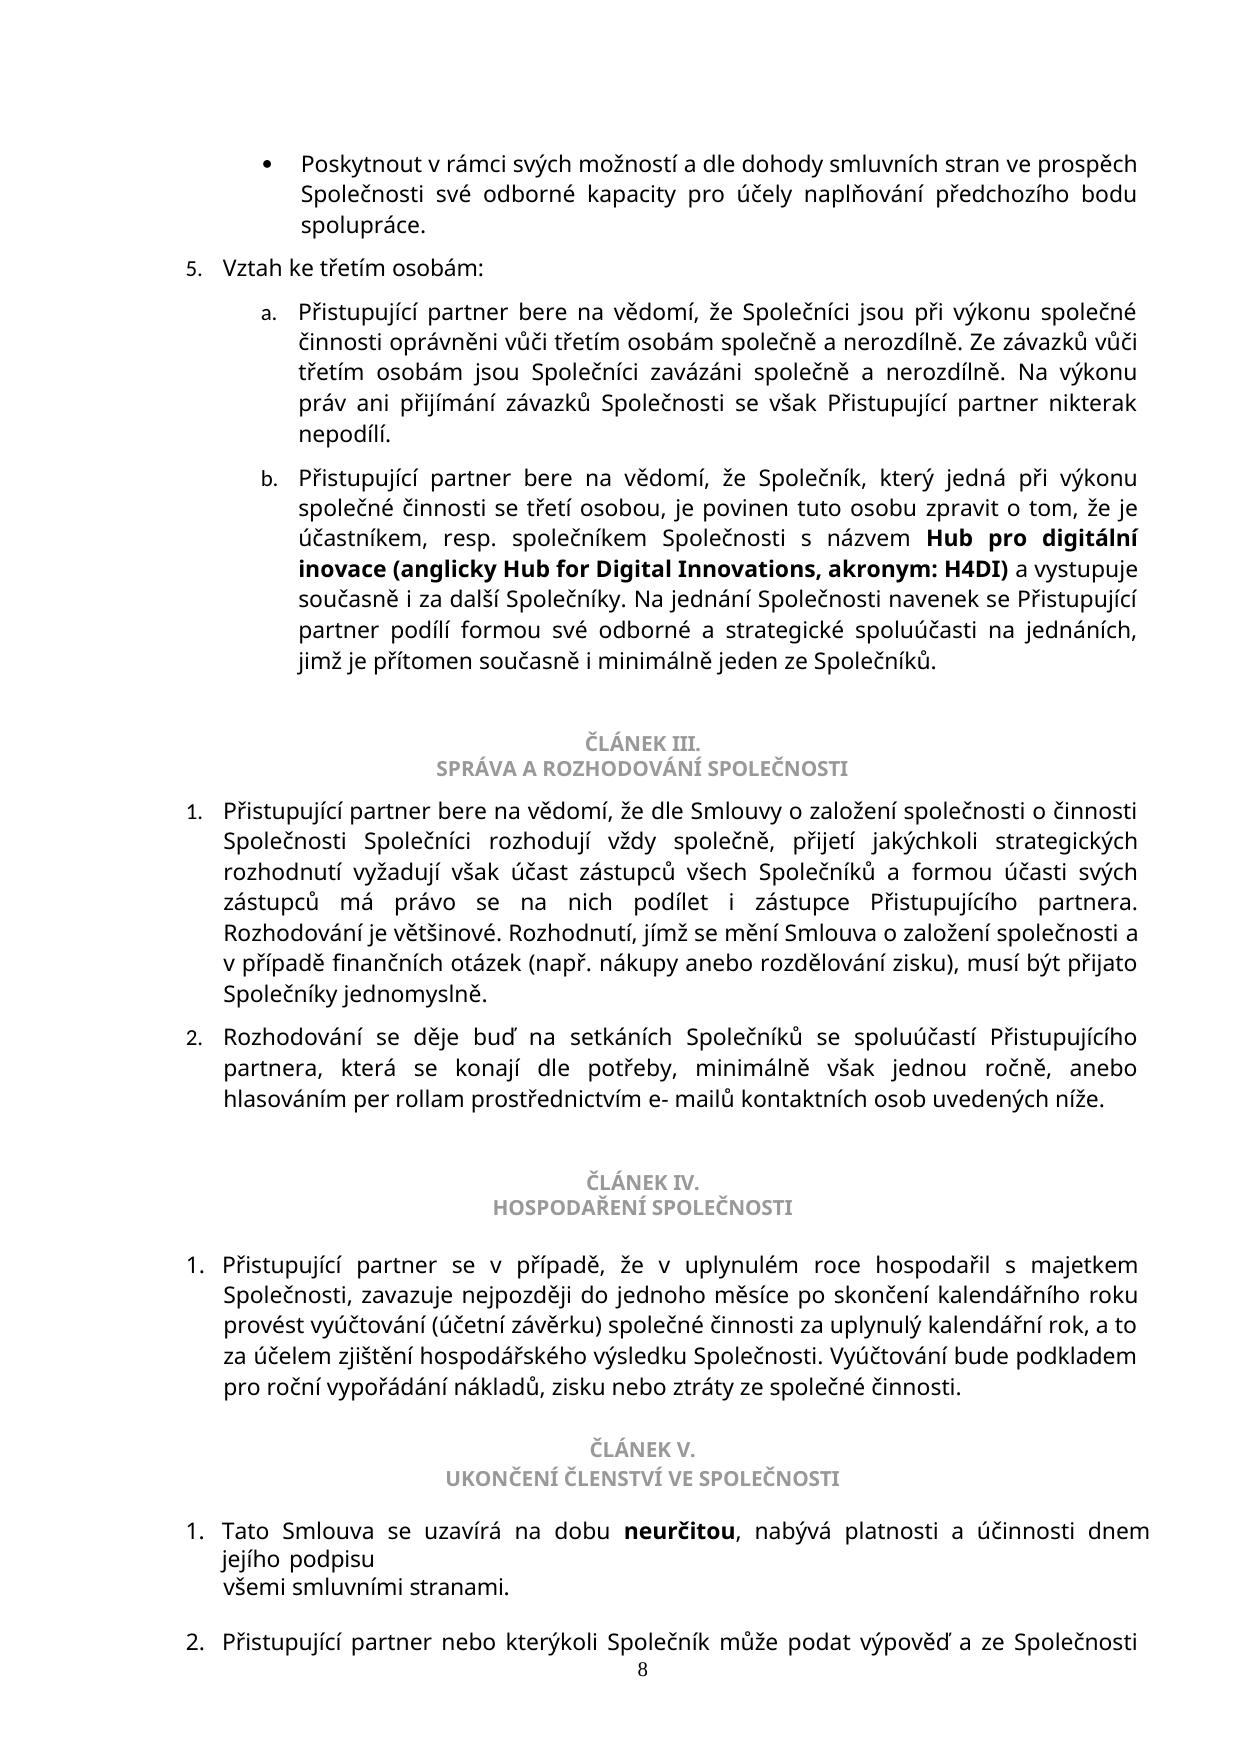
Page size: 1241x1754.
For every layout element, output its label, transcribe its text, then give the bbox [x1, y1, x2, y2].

list Přistupující partner se v případě, že v uplynulém roce hospodařil s majetkem Společnosti, zavazuje nejpozději do jednoho měsíce po skončení kalendářního roku provést vyúčtování (účetní závěrku) společné činnosti za uplynulý kalendářní rok, a to za účelem zjištění hospodářského výsledku Společnosti. Vyúčtování bude podkladem pro roční vypořádání nákladů, zisku nebo ztráty ze společné činnosti. [186, 1249, 1138, 1402]
list Rozhodování se děje buď na setkáních Společníků se spoluúčastí Přistupujícího partnera, která se konají dle potřeby, minimálně však jednou ročně, anebo hlasováním per rollam prostřednictvím e- mailů kontaktních osob uvedených níže. [186, 1021, 1138, 1115]
text HOSPODAŘENÍ SPOLEČNOSTI [161, 1195, 1124, 1220]
text SPRÁVA A ROZHODOVÁNÍ SPOLEČNOSTI [161, 757, 1124, 782]
text ČLÁNEK III. [137, 731, 1148, 757]
list Přistupující partner bere na vědomí, že Společník, který jedná při výkonu společné činnosti se třetí osobou, je povinen tuto osobu zpravit o tom, že je účastníkem, resp. společníkem Společnosti s názvem Hub pro digitální inovace (anglicky Hub for Digital Innovations, akronym: H4DI) a vystupuje současně i za další Společníky. Na jednání Společnosti navenek se Přistupující partner podílí formou své odborné a strategické spoluúčasti na jednáních, jimž je přítomen současně i minimálně jeden ze Společníků. [261, 461, 1138, 676]
text všemi smluvními stranami. [223, 1573, 1151, 1601]
list Poskytnout v rámci svých možností a dle dohody smluvních stran ve prospěch Společnosti své odborné kapacity pro účely naplňování předchozího bodu spolupráce. [263, 148, 1138, 240]
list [186, 1626, 1138, 1656]
list Tato Smlouva se uzavírá na dobu neurčitou, nabývá platnosti a účinnosti dnem jejího podpisu [185, 1517, 1151, 1573]
list Přistupující partner bere na vědomí, že Společníci jsou při výkonu společné činnosti oprávněni vůči třetím osobám společně a nerozdílně. Ze závazků vůči třetím osobám jsou Společníci zavázáni společně a nerozdílně. Na výkonu práv ani přijímání závazků Společnosti se však Přistupující partner nikterak nepodílí. [261, 296, 1138, 449]
text ČLÁNEK IV. [161, 1170, 1125, 1195]
text UKONČENÍ ČLENSTVÍ VE SPOLEČNOSTI [161, 1464, 1124, 1493]
list Vztah ke třetím osobám: [185, 252, 1151, 283]
text ČLÁNEK V. [161, 1436, 1125, 1464]
list Přistupující partner bere na vědomí, že dle Smlouvy o založení společnosti o činnosti Společnosti Společníci rozhodují vždy společně, přijetí jakýchkoli strategických rozhodnutí vyžadují však účast zástupců všech Společníků a formou účasti svých zástupců má právo se na nich podílet i zástupce Přistupujícího partnera. Rozhodování je většinové. Rozhodnutí, jímž se mění Smlouva o založení společnosti a v případě finančních otázek (např. nákupy anebo rozdělování zisku), musí být přijato Společníky jednomyslně. [186, 795, 1138, 1009]
